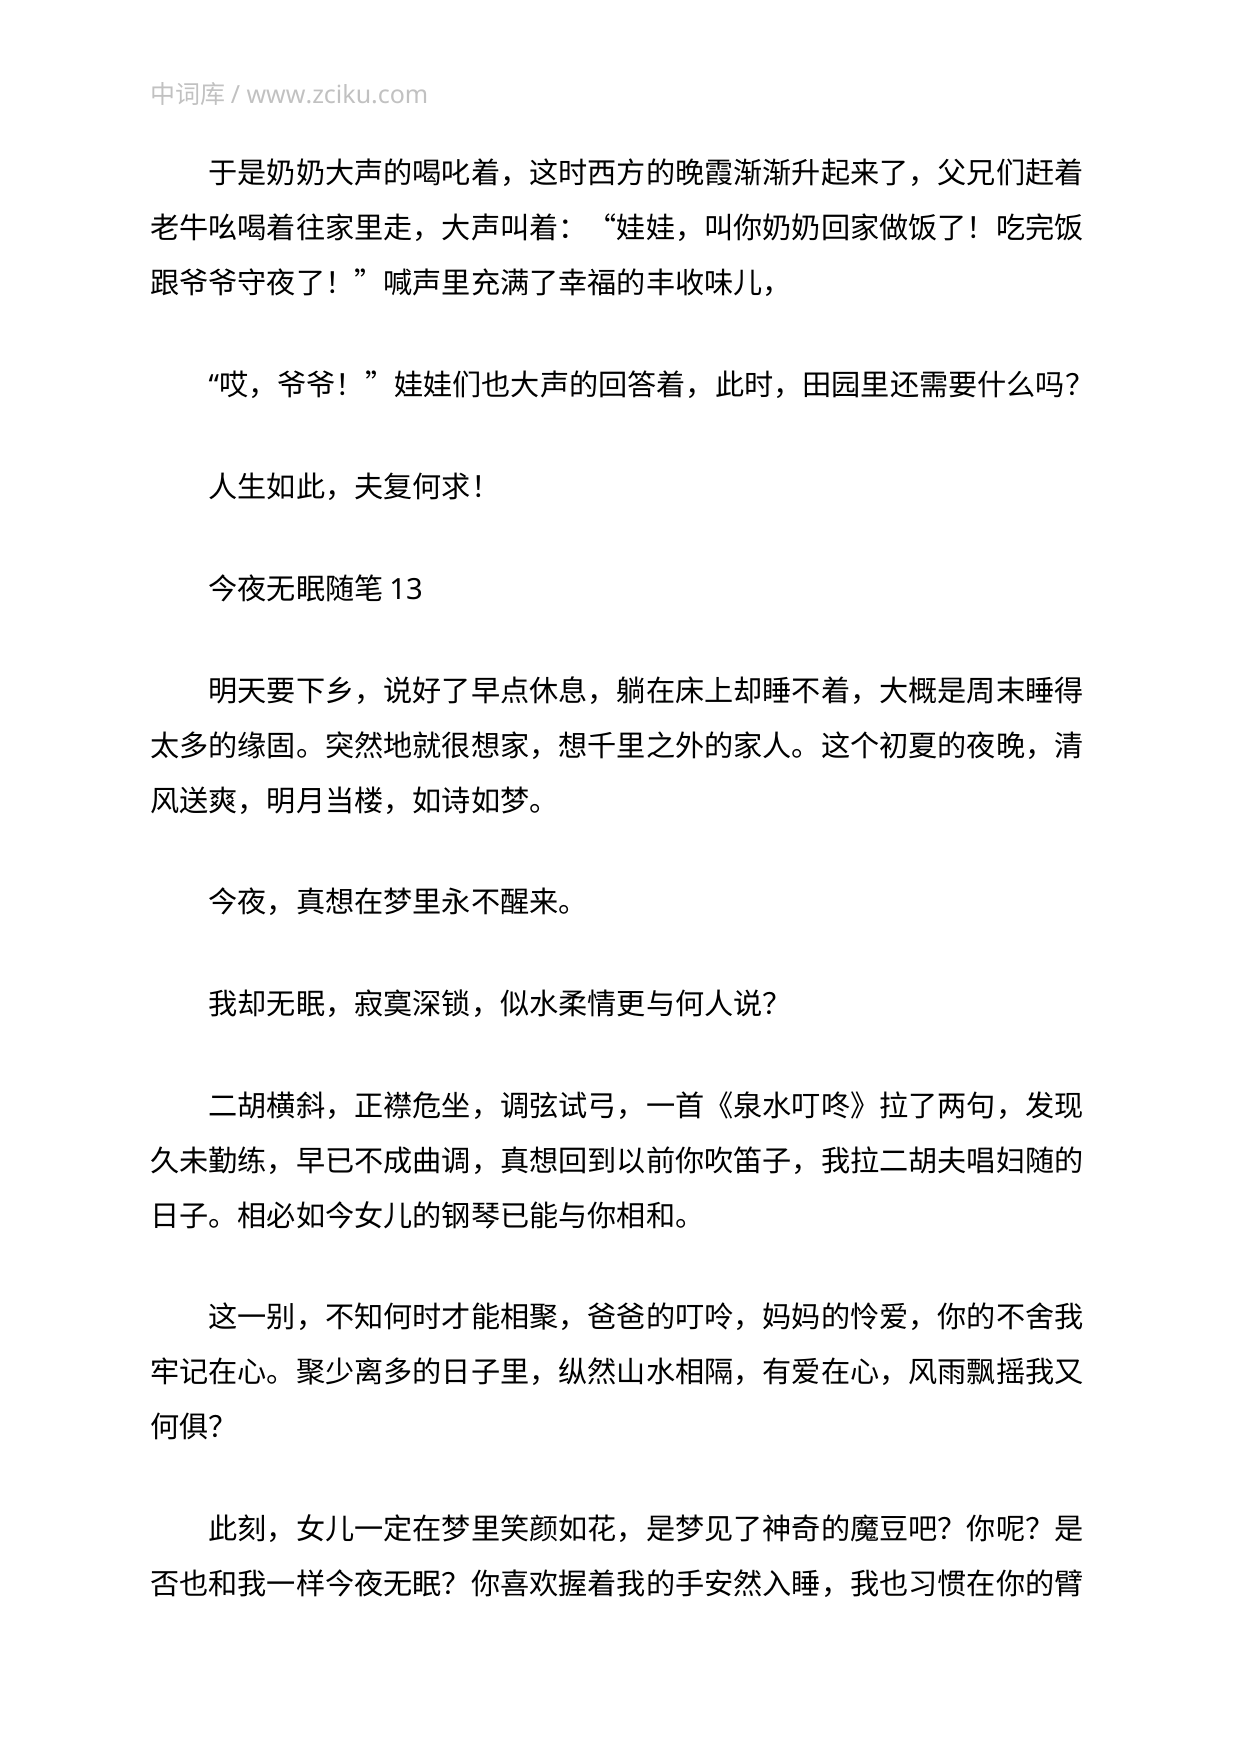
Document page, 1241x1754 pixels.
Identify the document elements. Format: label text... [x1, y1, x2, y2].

text 这一别，不知何时才能相聚，爸爸的叮呤，妈妈的怜爱，你的不舍我牢记在心。聚少离多的日子里，纵然山水相隔，有爱在心，风雨飘摇我又何俱？ [150, 1294, 1090, 1446]
text 明天要下乡，说好了早点休息，躺在床上却睡不着，大概是周末睡得太多的缘固。突然地就很想家，想千里之外的家人。这个初夏的夜晚，清风送爽，明月当楼，如诗如梦。 [150, 667, 1090, 819]
text 我却无眠，寂寞深锁，似水柔情更与何人说？ [150, 981, 1090, 1023]
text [150, 1506, 1090, 1603]
text 人生如此，夫复何求！ [150, 463, 1090, 506]
text 今夜，真想在梦里永不醒来。 [150, 879, 1090, 921]
text 今夜无眠随笔13 [150, 565, 1090, 608]
text 二胡横斜，正襟危坐，调弦试弓，一首《泉水叮咚》拉了两句，发现久未勤练，早已不成曲调，真想回到以前你吹笛子，我拉二胡夫唱妇随的日子。相必如今女儿的钢琴已能与你相和。 [150, 1082, 1090, 1234]
text 于是奶奶大声的喝叱着，这时西方的晚霞渐渐升起来了，父兄们赶着老牛吆喝着往家里走，大声叫着：“娃娃，叫你奶奶回家做饭了！吃完饭跟爷爷守夜了！”喊声里充满了幸福的丰收味儿， [150, 150, 1090, 302]
text “哎，爷爷！”娃娃们也大声的回答着，此时，田园里还需要什么吗？ [150, 362, 1090, 404]
